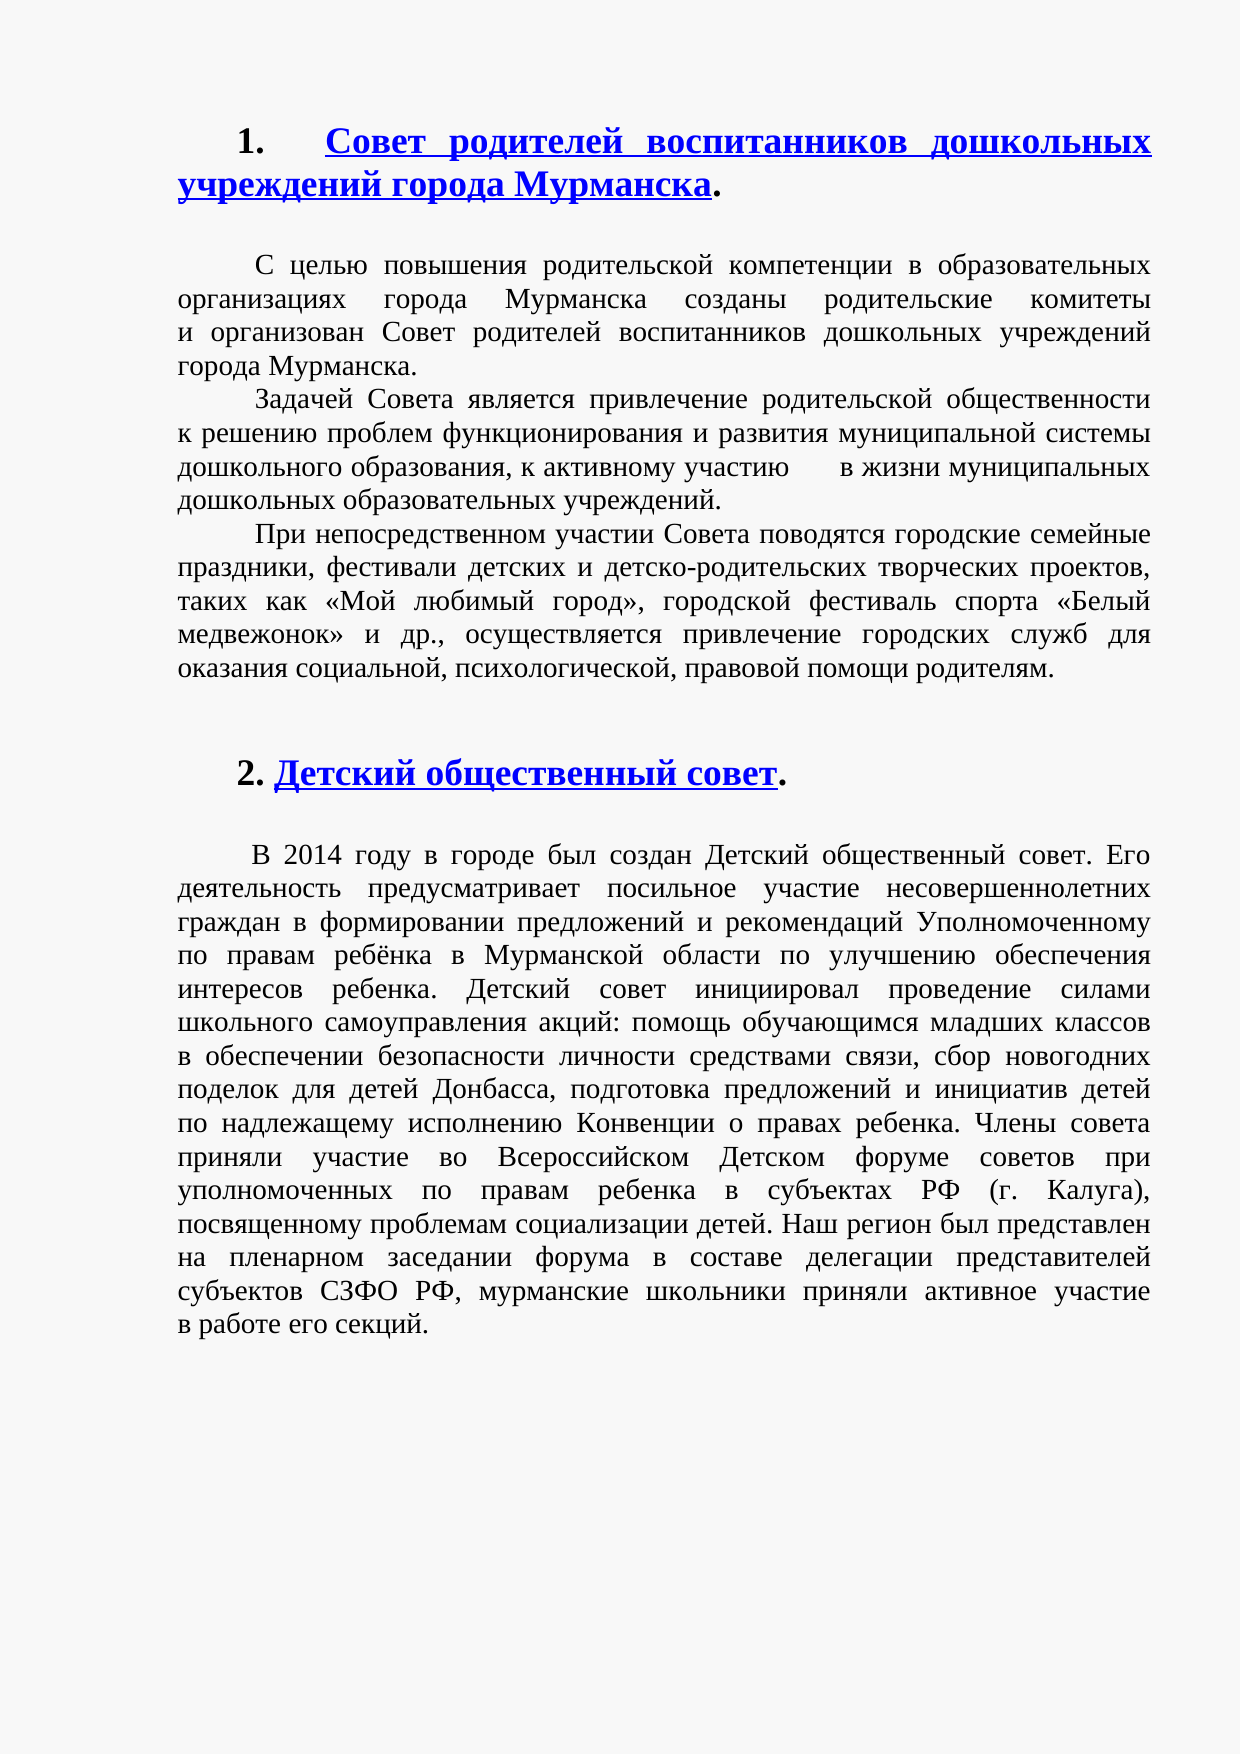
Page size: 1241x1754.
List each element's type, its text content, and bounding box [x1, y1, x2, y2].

text При непосредственном участии Совета поводятся городские семейные праздники, фестивали детских и детско-родительских творческих проектов, таких как «Мой любимый город», городской фестиваль спорта «Белый медвежонок» и др., осуществляется привлечение городских служб для оказания социальной, психологической, правовой помощи родителям. [177, 516, 1152, 683]
list Совет родителей воспитанников дошкольных учреждений города Мурманска. [177, 118, 1152, 204]
text Задачей Совета является привлечение родительской общественности к решению проблем функционирования и развития муниципальной системы дошкольного образования, к активному участию в жизни муниципальных дошкольных образовательных учреждений. [177, 382, 1152, 516]
text С целью повышения родительской компетенции в образовательных организациях города Мурманска созданы родительские комитеты и организован Совет родителей воспитанников дошкольных учреждений города Мурманска. [177, 247, 1152, 382]
list Детский общественный совет. [236, 751, 1152, 794]
text В 2014 году в городе был создан Детский общественный совет. Его деятельность предусматривает посильное участие несовершеннолетних граждан в формировании предложений и рекомендаций Уполномоченному по правам ребёнка в Мурманской области по улучшению обеспечения интересов ребенка. Детский совет инициировал проведение силами школьного самоуправления акций: помощь обучающимся младших классов в обеспечении безопасности личности средствами связи, сбор новогодних поделок для детей Донбасса, подготовка предложений и инициатив детей по надлежащему исполнению Конвенции о правах ребенка. Члены совета приняли участие во Всероссийском Детском форуме советов при уполномоченных по правам ребенка в субъектах РФ (г. Калуга), посвященному проблемам социализации детей. Наш регион был представлен на пленарном заседании форума в составе делегации представителей субъектов СЗФО РФ, мурманские школьники приняли активное участие в работе его секций. [177, 837, 1152, 1340]
